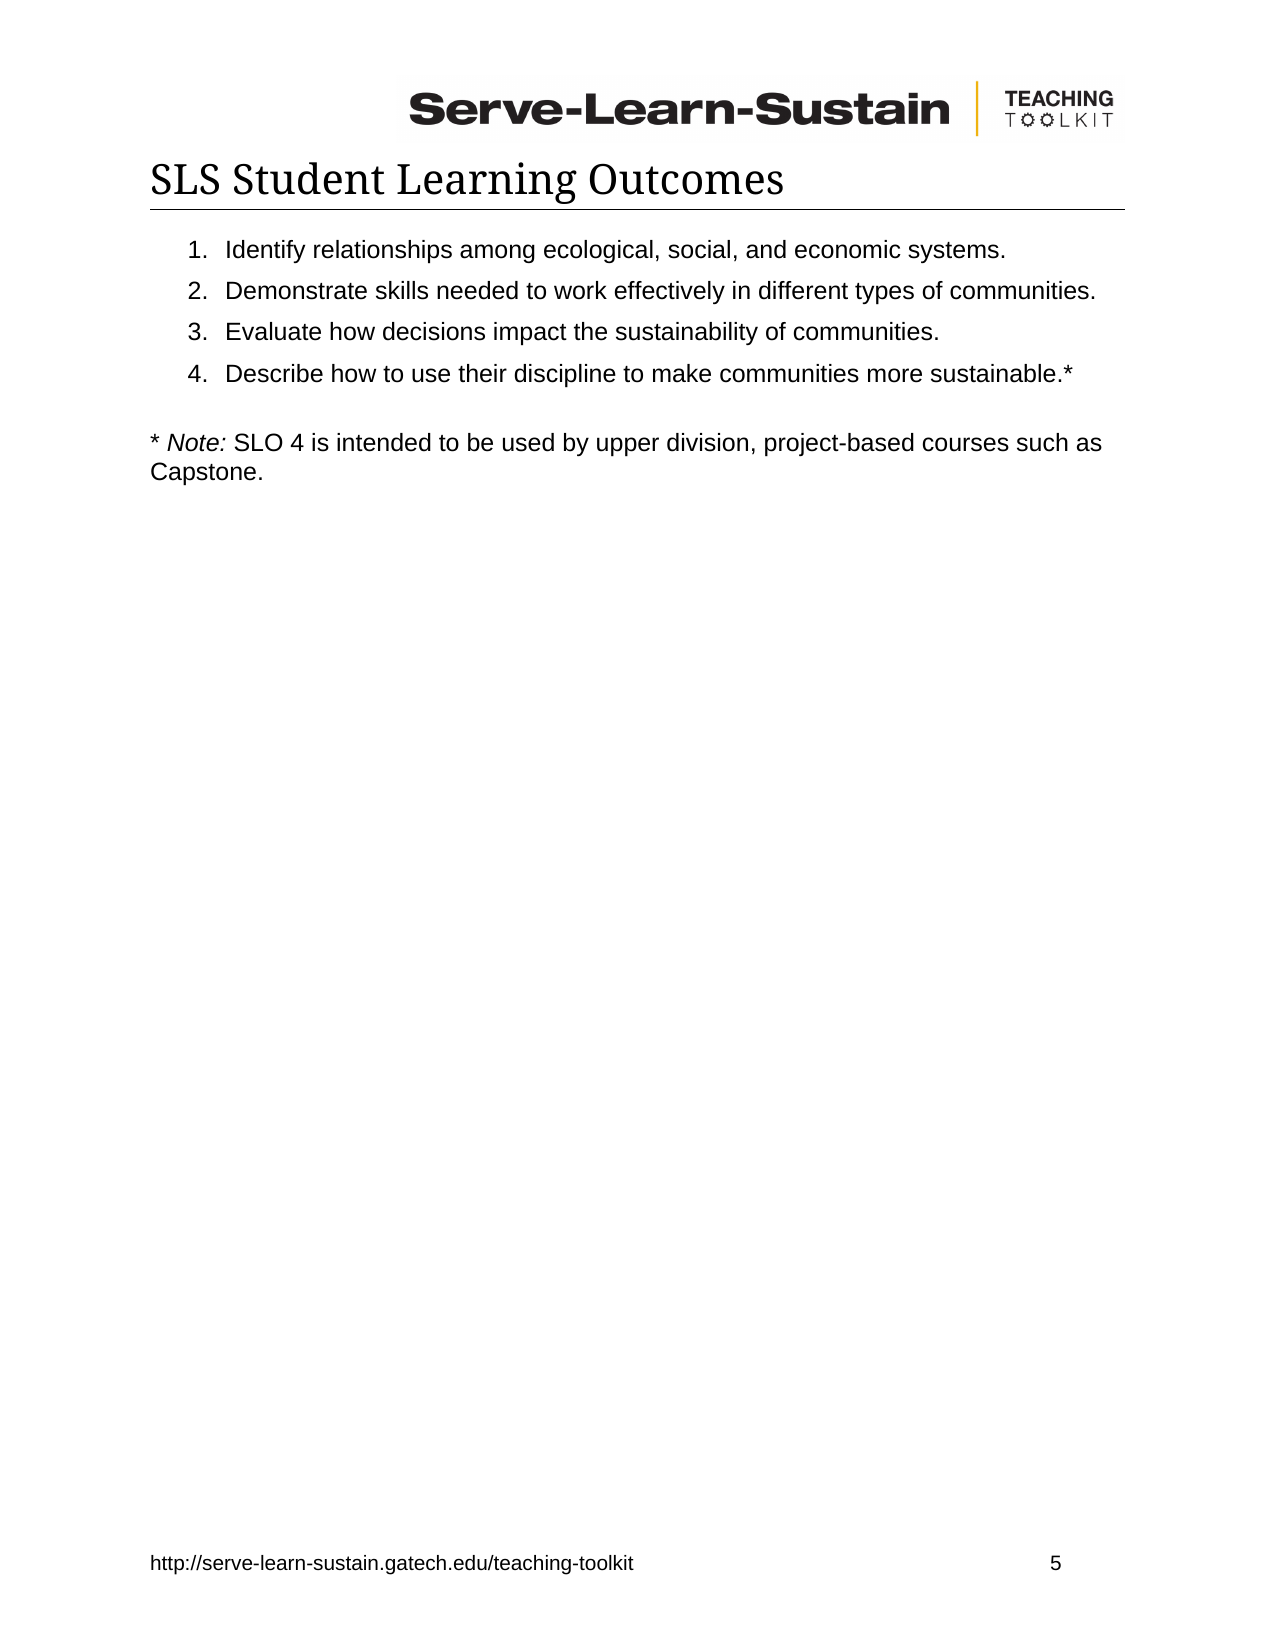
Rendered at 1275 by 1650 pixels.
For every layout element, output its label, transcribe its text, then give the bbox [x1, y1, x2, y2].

list Describe how to use their discipline to make communities more sustainable.* [187, 359, 1125, 415]
list Evaluate how decisions impact the sustainability of communities. [187, 317, 1125, 346]
text * Note: SLO 4 is intended to be used by upper division, project-based courses such as Capstone. [150, 428, 1125, 485]
text SLS Student Learning Outcomes [150, 150, 1125, 209]
list Demonstrate skills needed to work effectively in different types of communities. [187, 276, 1125, 305]
picture [396, 75, 1125, 143]
list Identify relationships among ecological, social, and economic systems. [187, 235, 1125, 264]
